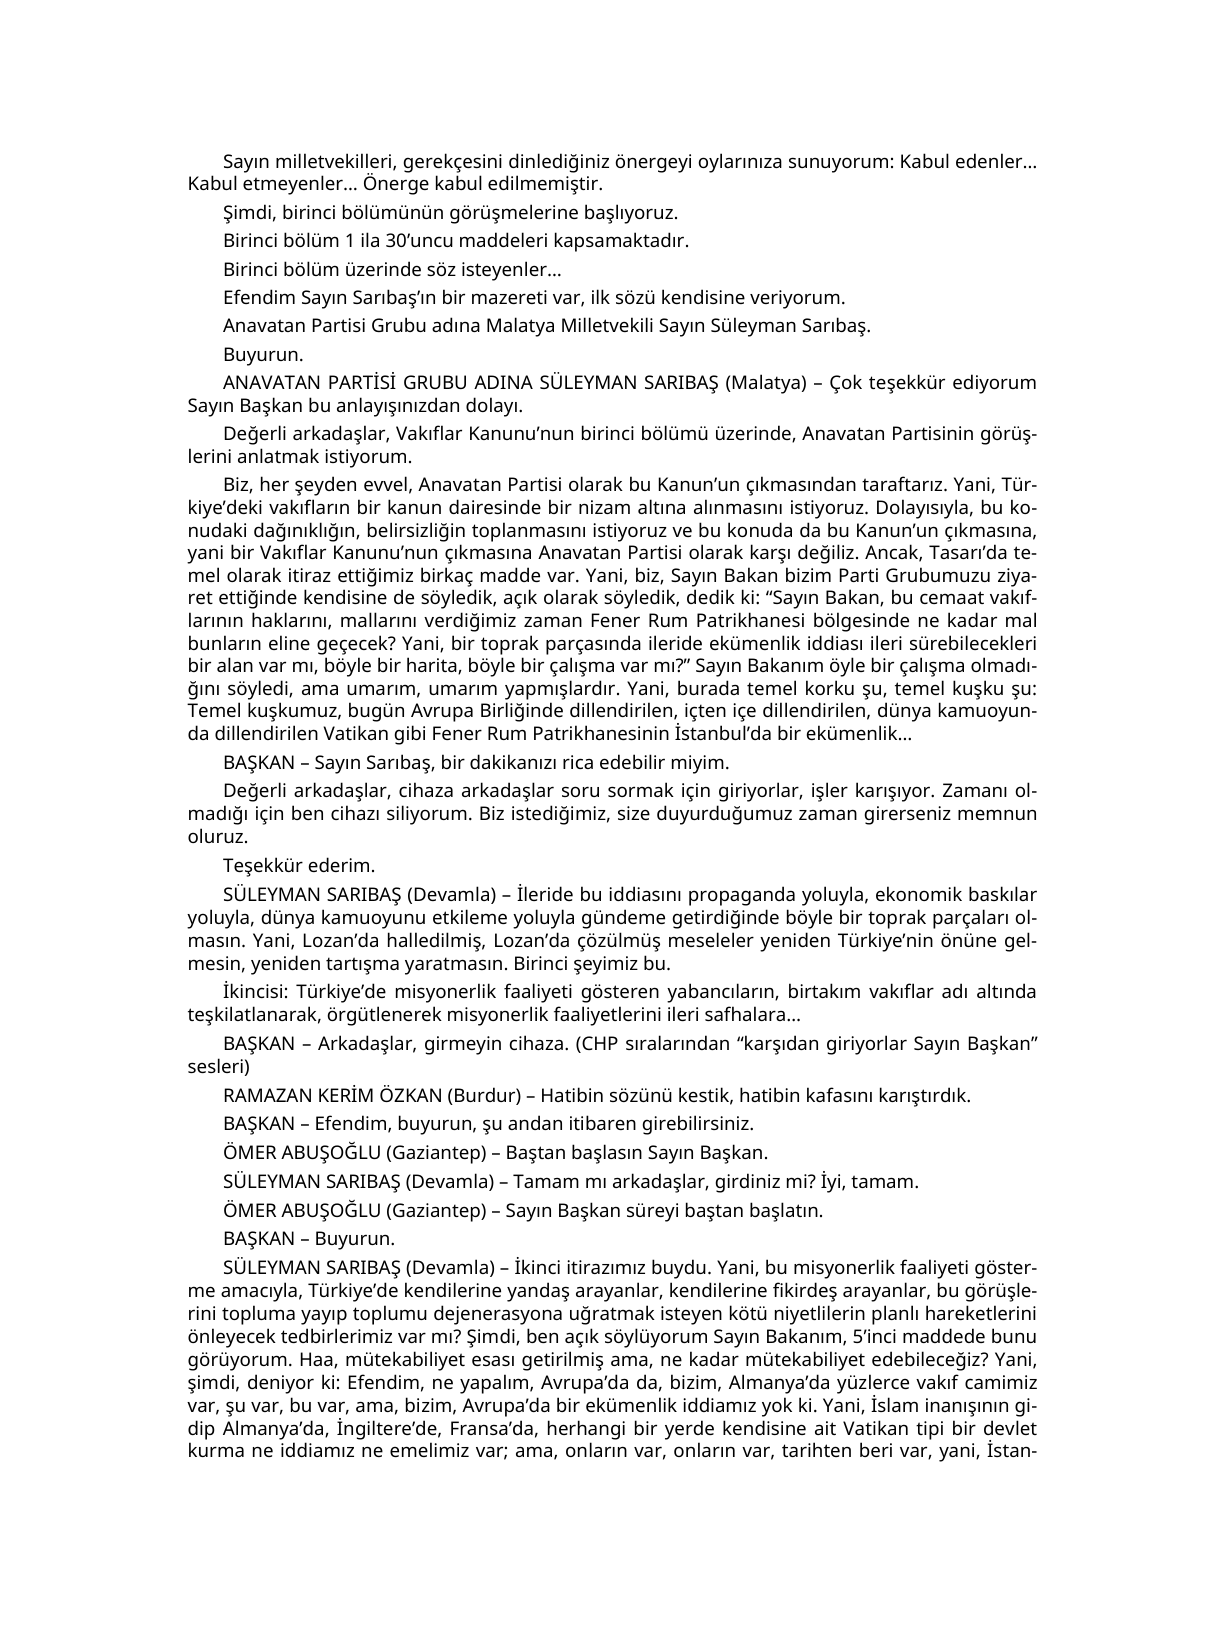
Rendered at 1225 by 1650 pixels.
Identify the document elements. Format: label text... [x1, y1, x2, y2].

text Buyurun. [187, 343, 1037, 366]
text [187, 1256, 1037, 1462]
text BAŞKAN – Sayın Sarıbaş, bir dakikanızı rica edebilir miyim. [187, 751, 1037, 774]
text ANAVATAN PARTİSİ GRUBU ADINA SÜLEYMAN SARIBAŞ (Malatya) – Çok teşekkür ediyorum Sayın Başkan bu anlayışınızdan dolayı. [187, 372, 1037, 417]
text RAMAZAN KERİM ÖZKAN (Burdur) – Hatibin sözünü kestik, hatibin kafasını karıştırdık. [187, 1084, 1037, 1107]
text Biz, her şeyden evvel, Anavatan Partisi olarak bu Kanun’un çıkmasından taraftarız. Yani, Türkiye’deki vakıfların bir kanun dairesinde bir nizam altına alınmasını istiyoruz. Dolayısıyla, bu konudaki dağınıklığın, belirsizliğin toplanmasını istiyoruz ve bu konuda da bu Kanun’un çıkmasına, yani bir Vakıflar Kanunu’nun çıkmasına Anavatan Partisi olarak karşı değiliz. Ancak, Tasarı’da temel olarak itiraz ettiğimiz birkaç madde var. Yani, biz, Sayın Bakan bizim Parti Grubumuzu ziyaret ettiğinde kendisine de söyledik, açık olarak söyledik, dedik ki: “Sayın Bakan, bu cemaat vakıflarının haklarını, mallarını verdiğimiz zaman Fener Rum Patrikhanesi bölgesinde ne kadar mal bunların eline geçecek? Yani, bir toprak parçasında ileride ekümenlik iddiası ileri sürebilecekleri bir alan var mı, böyle bir harita, böyle bir çalışma var mı?” Sayın Bakanım öyle bir çalışma olmadığını söyledi, ama umarım, umarım yapmışlardır. Yani, burada temel korku şu, temel kuşku şu: Temel kuşkumuz, bugün Avrupa Birliğinde dillendirilen, içten içe dillendirilen, dünya kamuoyunda dillendirilen Vatikan gibi Fener Rum Patrikhanesinin İstanbul’da bir ekümenlik… [187, 474, 1037, 745]
text Anavatan Partisi Grubu adına Malatya Milletvekili Sayın Süleyman Sarıbaş. [187, 315, 1037, 337]
text SÜLEYMAN SARIBAŞ (Devamla) – İleride bu iddiasını propaganda yoluyla, ekonomik baskılar yoluyla, dünya kamuoyunu etkileme yoluyla gündeme getirdiğinde böyle bir toprak parçaları olmasın. Yani, Lozan’da halledilmiş, Lozan’da çözülmüş meseleler yeniden Türkiye’nin önüne gelmesin, yeniden tartışma yaratmasın. Birinci şeyimiz bu. [187, 883, 1037, 974]
text Efendim Sayın Sarıbaş’ın bir mazereti var, ilk sözü kendisine veriyorum. [187, 286, 1037, 309]
text Değerli arkadaşlar, Vakıflar Kanunu’nun birinci bölümü üzerinde, Anavatan Partisinin görüşlerini anlatmak istiyorum. [187, 423, 1037, 468]
text BAŞKAN – Arkadaşlar, girmeyin cihaza. (CHP sıralarından “karşıdan giriyorlar Sayın Başkan” sesleri) [187, 1032, 1037, 1078]
text İkincisi: Türkiye’de misyonerlik faaliyeti gösteren yabancıların, birtakım vakıflar adı altında teşkilatlanarak, örgütlenerek misyonerlik faaliyetlerini ileri safhalara… [187, 980, 1037, 1026]
text Birinci bölüm 1 ila 30’uncu maddeleri kapsamaktadır. [187, 229, 1037, 252]
text BAŞKAN – Efendim, buyurun, şu andan itibaren girebilirsiniz. [187, 1112, 1037, 1135]
text Teşekkür ederim. [187, 854, 1037, 877]
text BAŞKAN – Buyurun. [187, 1227, 1037, 1250]
text Sayın milletvekilleri, gerekçesini dinlediğiniz önergeyi oylarınıza sunuyorum: Kabul edenler… Kabul etmeyenler… Önerge kabul edilmemiştir. [187, 150, 1037, 195]
text Birinci bölüm üzerinde söz isteyenler… [187, 258, 1037, 281]
text ÖMER ABUŞOĞLU (Gaziantep) – Sayın Başkan süreyi baştan başlatın. [187, 1199, 1037, 1222]
text Şimdi, birinci bölümünün görüşmelerine başlıyoruz. [187, 201, 1037, 224]
text ÖMER ABUŞOĞLU (Gaziantep) – Baştan başlasın Sayın Başkan. [187, 1141, 1037, 1164]
text SÜLEYMAN SARIBAŞ (Devamla) – Tamam mı arkadaşlar, girdiniz mi? İyi, tamam. [187, 1170, 1037, 1193]
text Değerli arkadaşlar, cihaza arkadaşlar soru sormak için giriyorlar, işler karışıyor. Zamanı olmadığı için ben cihazı siliyorum. Biz istediğimiz, size duyurduğumuz zaman girerseniz memnun oluruz. [187, 779, 1037, 848]
